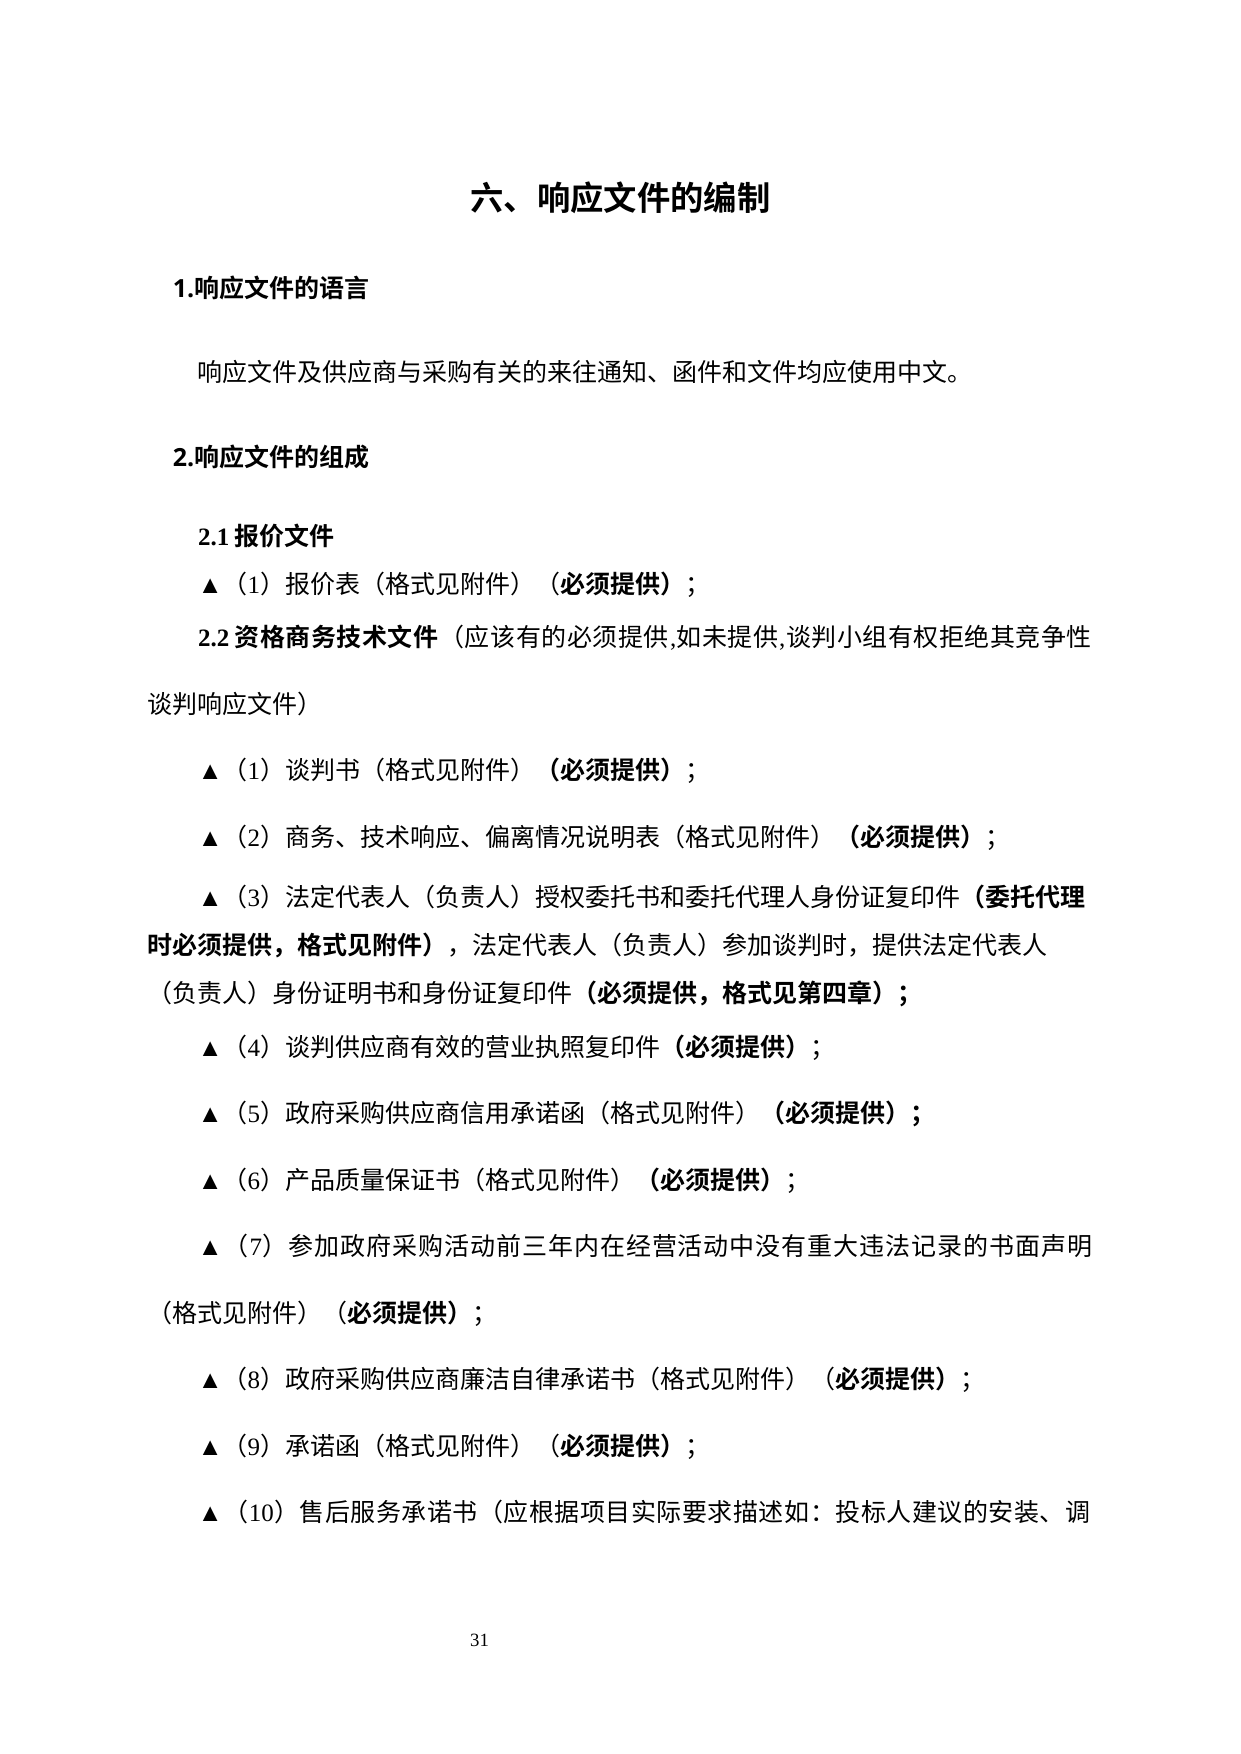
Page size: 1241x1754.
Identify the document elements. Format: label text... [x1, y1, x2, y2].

text ▲（7）参加政府采购活动前三年内在经营活动中没有重大违法记录的书面声明（格式见附件）（必须提供）； [148, 1212, 1093, 1344]
text ▲（6）产品质量保证书（格式见附件）（必须提供）； [148, 1145, 1093, 1212]
text 2.2资格商务技术文件（应该有的必须提供,如未提供,谈判小组有权拒绝其竞争性谈判响应文件） [148, 603, 1093, 736]
text ▲（8）政府采购供应商廉洁自律承诺书（格式见附件）（必须提供）； [148, 1344, 1093, 1411]
text ▲（5）政府采购供应商信用承诺函（格式见附件）（必须提供）； [148, 1079, 1093, 1145]
text ▲（9）承诺函（格式见附件）（必须提供）； [148, 1411, 1093, 1477]
text ▲（4）谈判供应商有效的营业执照复印件（必须提供）； [148, 1012, 1093, 1079]
text 2.1报价文件 [148, 507, 1093, 555]
text ▲（1）报价表（格式见附件）（必须提供）； [148, 555, 1093, 603]
text ▲（1）谈判书（格式见附件）（必须提供）； [148, 736, 1093, 802]
text 响应文件及供应商与采购有关的来往通知、函件和文件均应使用中文。 [148, 338, 1093, 404]
text 2.响应文件的组成 [148, 422, 1093, 489]
text 六、响应文件的编制 [148, 162, 1093, 229]
text ▲（3）法定代表人（负责人）授权委托书和委托代理人身份证复印件（委托代理时必须提供，格式见附件），法定代表人（负责人）参加谈判时，提供法定代表人（负责人）身份证明书和身份证复印件（必须提供，格式见第四章）； [148, 868, 1093, 1012]
text ▲（2）商务、技术响应、偏离情况说明表（格式见附件）（必须提供）； [148, 802, 1093, 868]
text 1.响应文件的语言 [148, 253, 1093, 319]
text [148, 1477, 1093, 1544]
